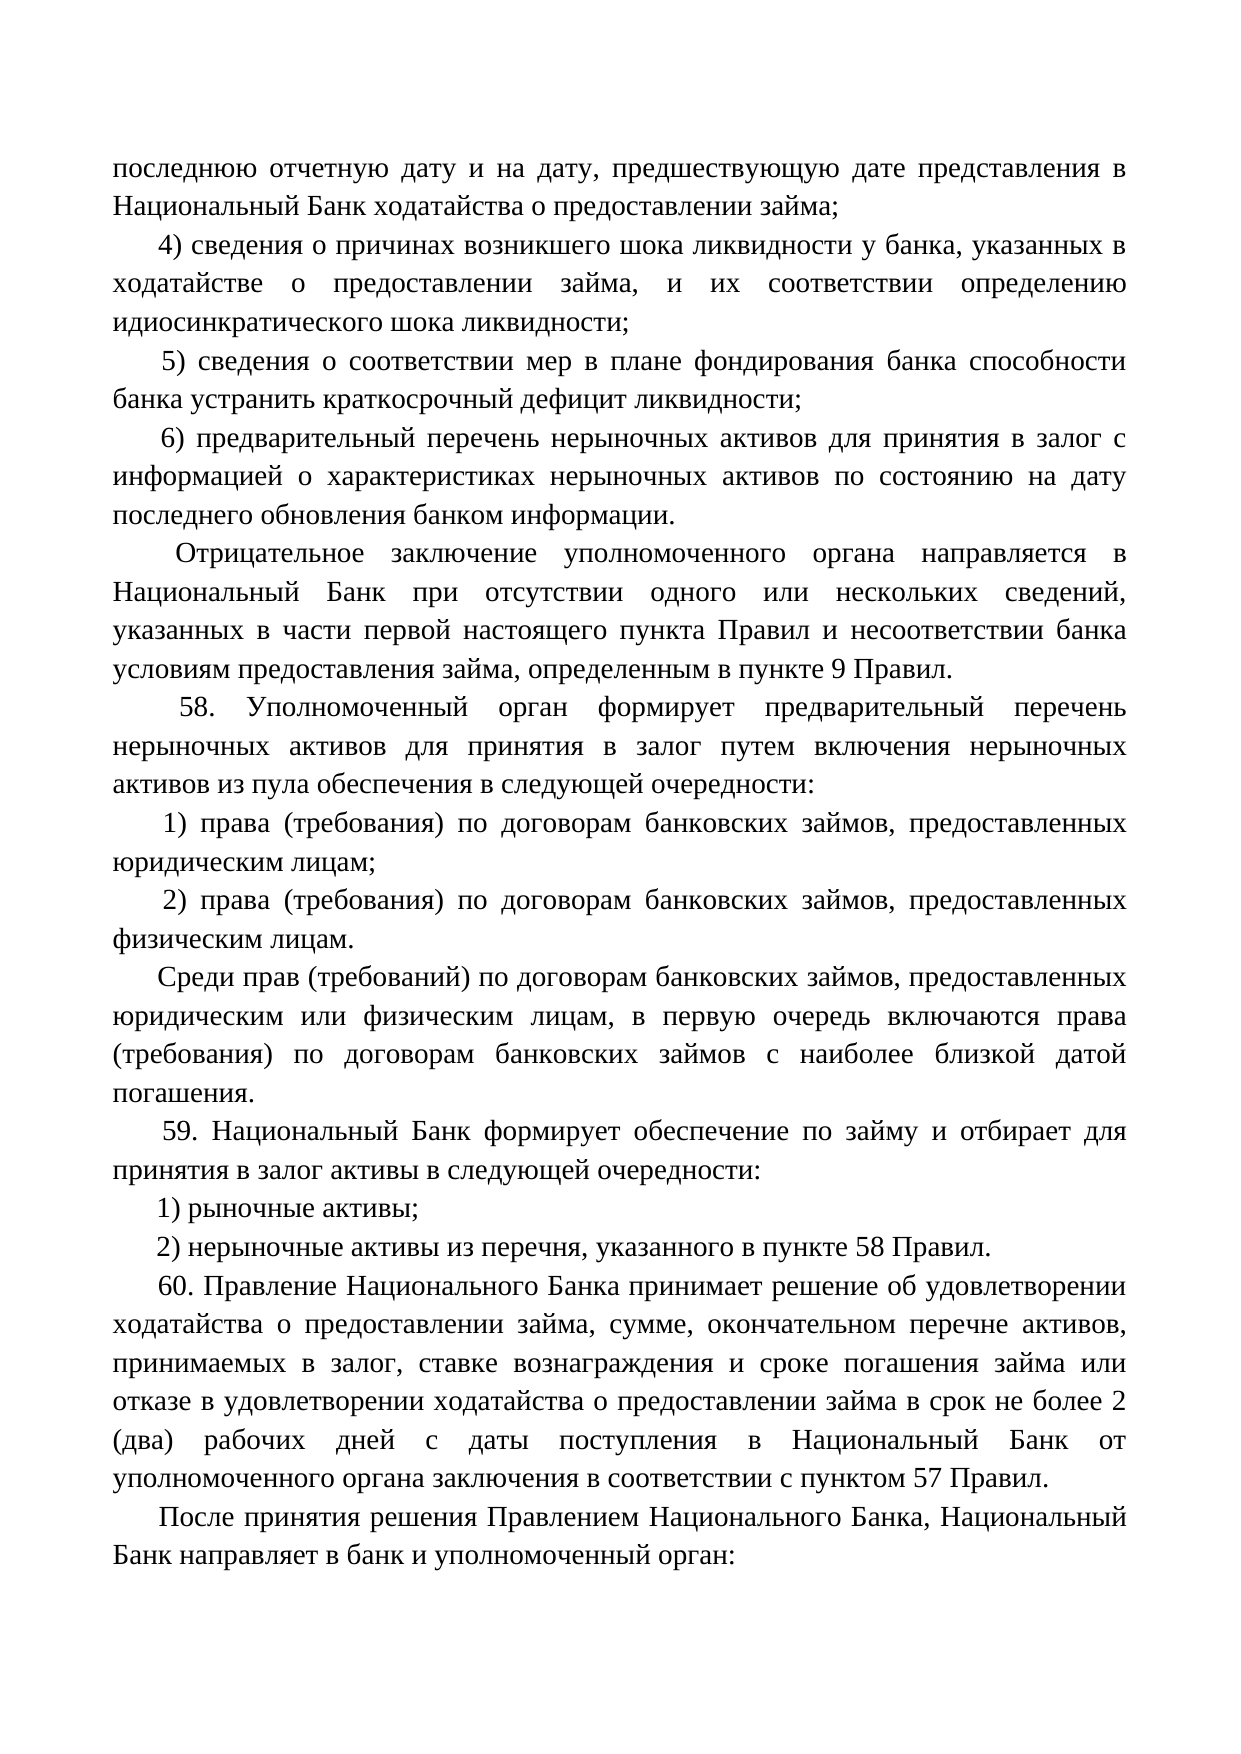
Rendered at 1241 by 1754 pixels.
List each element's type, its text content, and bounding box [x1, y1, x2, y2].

text 59. Национальный Банк формирует обеспечение по займу и отбирает для принятия в залог активы в следующей очередности: [112, 1113, 1128, 1186]
text 60. Правление Национального Банка принимает решение об удовлетворении ходатайства о предоставлении займа, сумме, окончательном перечне активов, принимаемых в залог, ставке вознаграждения и сроке погашения займа или отказе в удовлетворении ходатайства о предоставлении займа в срок не более 2 (два) рабочих дней c даты поступления в Национальный Банк от уполномоченного органа заключения в соответствии с пунктом 57 Правил. [112, 1268, 1128, 1494]
text 2) нерыночные активы из перечня, указанного в пункте 58 Правил. [112, 1229, 1128, 1263]
text 1) права (требования) по договорам банковских займов, предоставленных юридическим лицам; [112, 805, 1128, 877]
text 58. Уполномоченный орган формирует предварительный перечень нерыночных активов для принятия в залог путем включения нерыночных активов из пула обеспечения в следующей очередности: [112, 689, 1128, 800]
text 5) сведения о соответствии мер в плане фондирования банка способности банка устранить краткосрочный дефицит ликвидности; [112, 343, 1128, 415]
text 1) рыночные активы; [112, 1191, 1128, 1224]
text Отрицательное заключение уполномоченного органа направляется в Национальный Банк при отсутствии одного или нескольких сведений, указанных в части первой настоящего пункта Правил и несоответствии банка условиям предоставления займа, определенным в пункте 9 Правил. [112, 535, 1128, 684]
text Среди прав (требований) по договорам банковских займов, предоставленных юридическим или физическим лицам, в первую очередь включаются права (требования) по договорам банковских займов с наиболее близкой датой погашения. [112, 959, 1128, 1108]
text 6) предварительный перечень нерыночных активов для принятия в залог с информацией о характеристиках нерыночных активов по состоянию на дату последнего обновления банком информации. [112, 420, 1128, 530]
text После принятия решения Правлением Национального Банка, Национальный Банк направляет в банк и уполномоченный орган: [112, 1499, 1128, 1571]
text 2) права (требования) по договорам банковских займов, предоставленных физическим лицам. [112, 882, 1128, 954]
text 4) сведения о причинах возникшего шока ликвидности у банка, указанных в ходатайстве о предоставлении займа, и их соответствии определению идиосинкратического шока ликвидности; [112, 227, 1128, 338]
